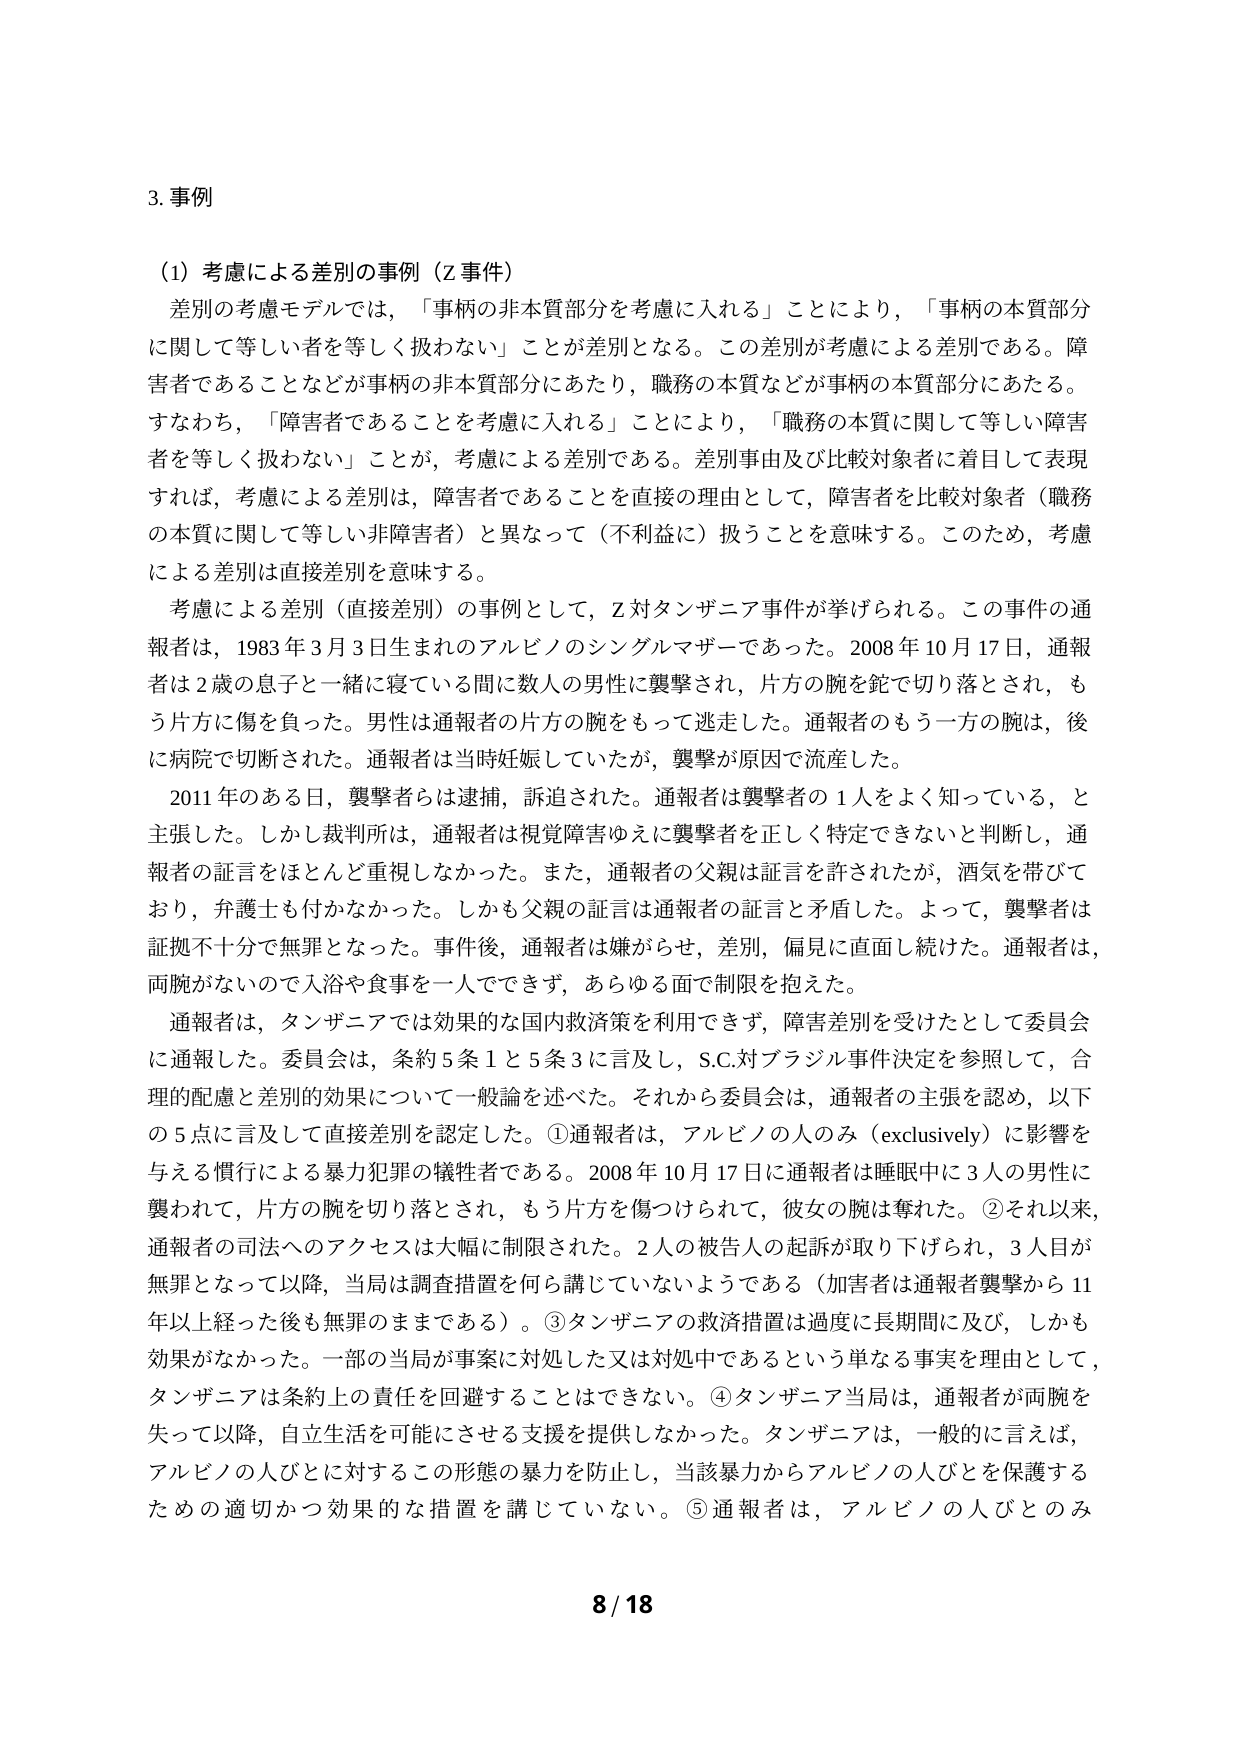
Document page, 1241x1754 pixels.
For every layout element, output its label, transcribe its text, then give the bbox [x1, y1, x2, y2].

text 考慮による差別（直接差別）の事例として，Z対タンザニア事件が挙げられる。この事件の通報者は，1983年3月3日生まれのアルビノのシングルマザーであった。2008年10月17日，通報者は2歳の息子と一緒に寝ている間に数人の男性に襲撃され，片方の腕を鉈で切り落とされ，もう片方に傷を負った。男性は通報者の片方の腕をもって逃走した。通報者のもう一方の腕は，後に病院で切断された。通報者は当時妊娠していたが，襲撃が原因で流産した。 [148, 590, 1092, 777]
subtitle （1）考慮による差別の事例（Z事件） [148, 252, 1092, 290]
text 2011年のある日，襲撃者らは逮捕，訴追された。通報者は襲撃者の1人をよく知っている，と主張した。しかし裁判所は，通報者は視覚障害ゆえに襲撃者を正しく特定できないと判断し，通報者の証言をほとんど重視しなかった。また，通報者の父親は証言を許されたが，酒気を帯びており，弁護士も付かなかった。しかも父親の証言は通報者の証言と矛盾した。よって，襲撃者は証拠不十分で無罪となった。事件後，通報者は嫌がらせ，差別，偏見に直面し続けた。通報者は，両腕がないので入浴や食事を一人でできず，あらゆる面で制限を抱えた。 [148, 777, 1092, 1002]
text 差別の考慮モデルでは，「事柄の非本質部分を考慮に入れる」ことにより，「事柄の本質部分に関して等しい者を等しく扱わない」ことが差別となる。この差別が考慮による差別である。障害者であることなどが事柄の非本質部分にあたり，職務の本質などが事柄の本質部分にあたる。すなわち，「障害者であることを考慮に入れる」ことにより，「職務の本質に関して等しい障害者を等しく扱わない」ことが，考慮による差別である。差別事由及び比較対象者に着目して表現すれば，考慮による差別は，障害者であることを直接の理由として，障害者を比較対象者（職務の本質に関して等しい非障害者）と異なって（不利益に）扱うことを意味する。このため，考慮による差別は直接差別を意味する。 [148, 290, 1092, 590]
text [148, 1002, 1092, 1527]
subtitle 3. 事例 [148, 177, 1092, 215]
